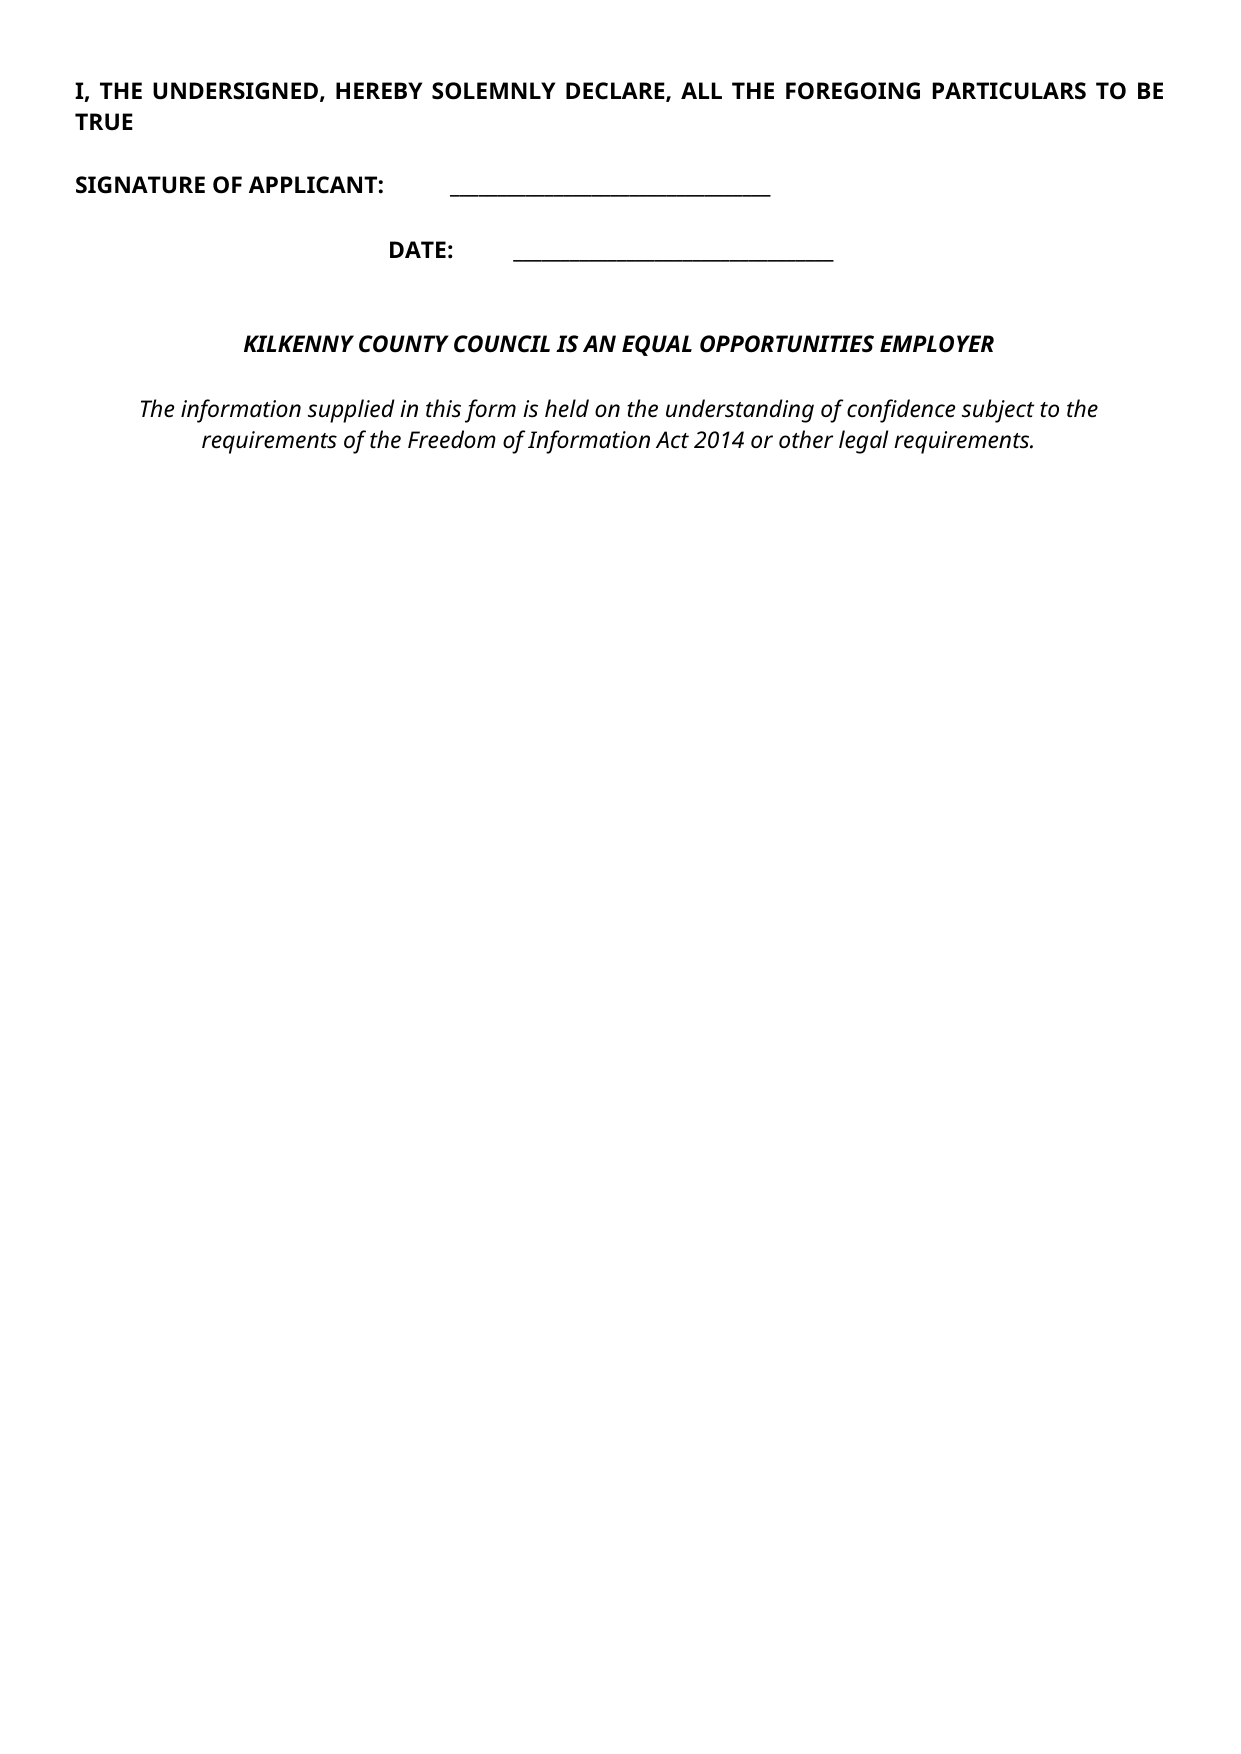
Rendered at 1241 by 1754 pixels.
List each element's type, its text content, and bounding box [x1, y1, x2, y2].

text The information supplied in this form is held on the understanding of confidence subject to the requirements of the Freedom of Information Act 2014 or other legal requirements. [75, 393, 1165, 456]
text SIGNATURE OF APPLICANT: __________________________________ [75, 169, 1165, 200]
text KILKENNY COUNTY COUNCIL IS AN EQUAL OPPORTUNITIES EMPLOYER [75, 328, 1165, 359]
text DATE: __________________________________ [75, 234, 1165, 265]
text I, THE UNDERSIGNED, HERY SOLEMNLY DECLARE, ALL THE FOREGOING PARTICULARS TO BE TRUE [75, 75, 1165, 137]
